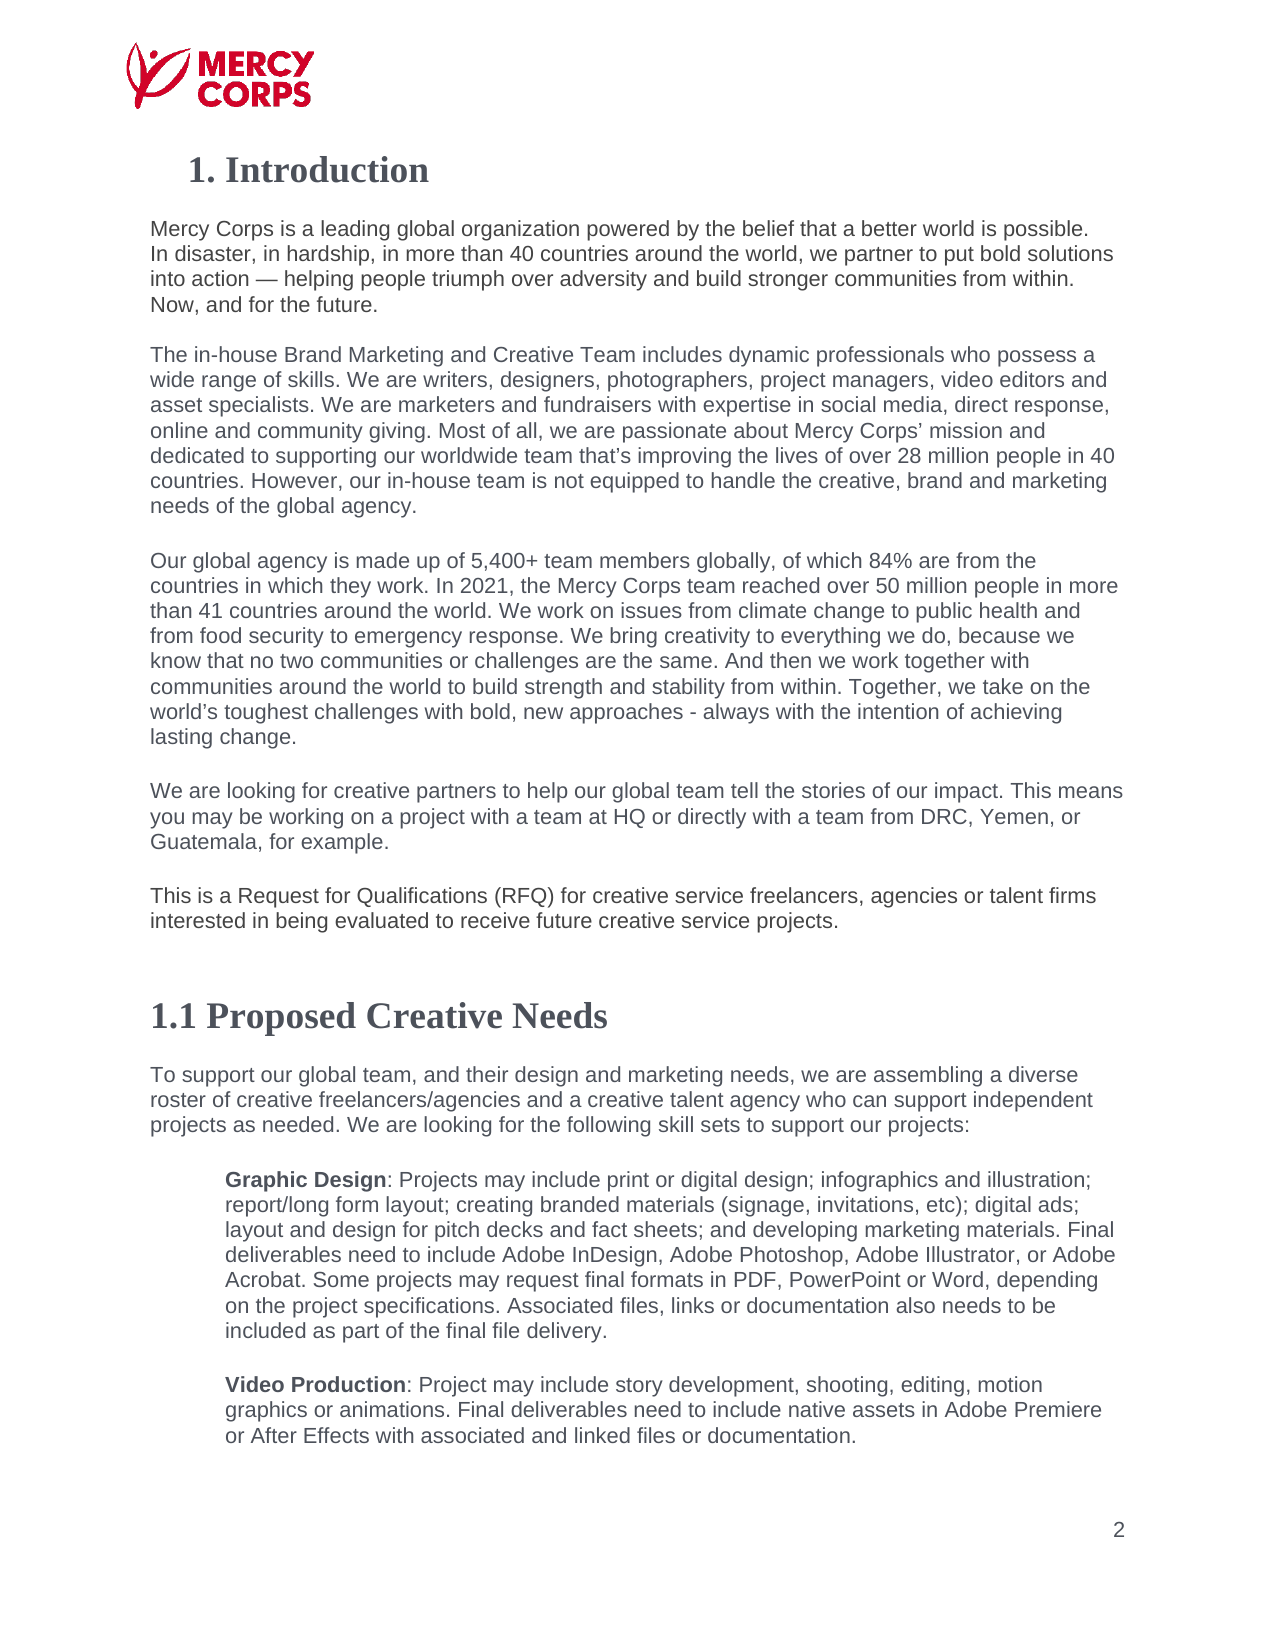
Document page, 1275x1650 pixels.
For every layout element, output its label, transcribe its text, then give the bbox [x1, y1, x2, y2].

text In disaster, in hardship, in more than 40 countries around the world, we partner to put bold solutions [150, 241, 1125, 266]
subtitle 1.1 Proposed Creative Needs [150, 996, 1125, 1037]
picture [126, 42, 314, 109]
text We are looking for creative partners to help our global team tell the stories of our impact. This means you may be working on a project with a team at HQ or directly with a team from DRC, Yemen, or Guatemala, for example. [150, 778, 1125, 854]
text Video Production: Project may include story development, shooting, editing, motion graphics or animations. Final deliverables need to include native assets in Adobe Premiere or After Effects with associated and linked files or documentation. [225, 1372, 1125, 1448]
text Now, and for the future. [150, 292, 1125, 317]
text into action — helping people triumph over adversity and build stronger communities from within. [150, 266, 1125, 292]
text This is a Request for Qualifications (RFQ) for creative service freelancers, agencies or talent firms interested in being evaluated to receive future creative service projects. [150, 883, 1125, 934]
text To support our global team, and their design and marketing needs, we are assembling a diverse roster of creative freelancers/agencies and a creative talent agency who can support independent projects as needed. We are looking for the following skill sets to support our projects: [150, 1062, 1125, 1137]
text The in-house Brand Marketing and Creative Team includes dynamic professionals who possess a wide range of skills. We are writers, designers, photographers, project managers, video editors and asset specialists. We are marketers and fundraisers with expertise in social media, direct response, online and community giving. Most of all, we are passionate about Mercy Corps’ mission and dedicated to supporting our worldwide team that’s improving the lives of over 28 million people in 40 countries. However, our in-house team is not equipped to handle the creative, brand and marketing needs of the global agency. [150, 342, 1125, 518]
text Graphic Design: Projects may include print or digital design; infographics and illustration; report/long form layout; creating branded materials (signage, invitations, etc); digital ads; layout and design for pitch decks and fact sheets; and developing marketing materials. Final deliverables need to include Adobe InDesign, Adobe Photoshop, Adobe Illustrator, or Adobe Acrobat. Some projects may request final formats in PDF, PowerPoint or Word, depending on the project specifications. Associated files, links or documentation also needs to be included as part of the final file delivery. [225, 1167, 1125, 1343]
subtitle Introduction [187, 150, 1125, 191]
text Mercy Corps is a leading global organization powered by the belief that a better world is possible. [150, 216, 1125, 241]
text Our global agency is made up of 5,400+ team members globally, of which 84% are from the countries in which they work. In 2021, the Mercy Corps team reached over 50 million people in more than 41 countries around the world. We work on issues from climate change to public health and from food security to emergency response. We bring creativity to everything we do, because we know that no two communities or challenges are the same. And then we work together with communities around the world to build strength and stability from within. Together, we take on the world’s toughest challenges with bold, new approaches - always with the intention of achieving lasting change. [150, 548, 1125, 749]
